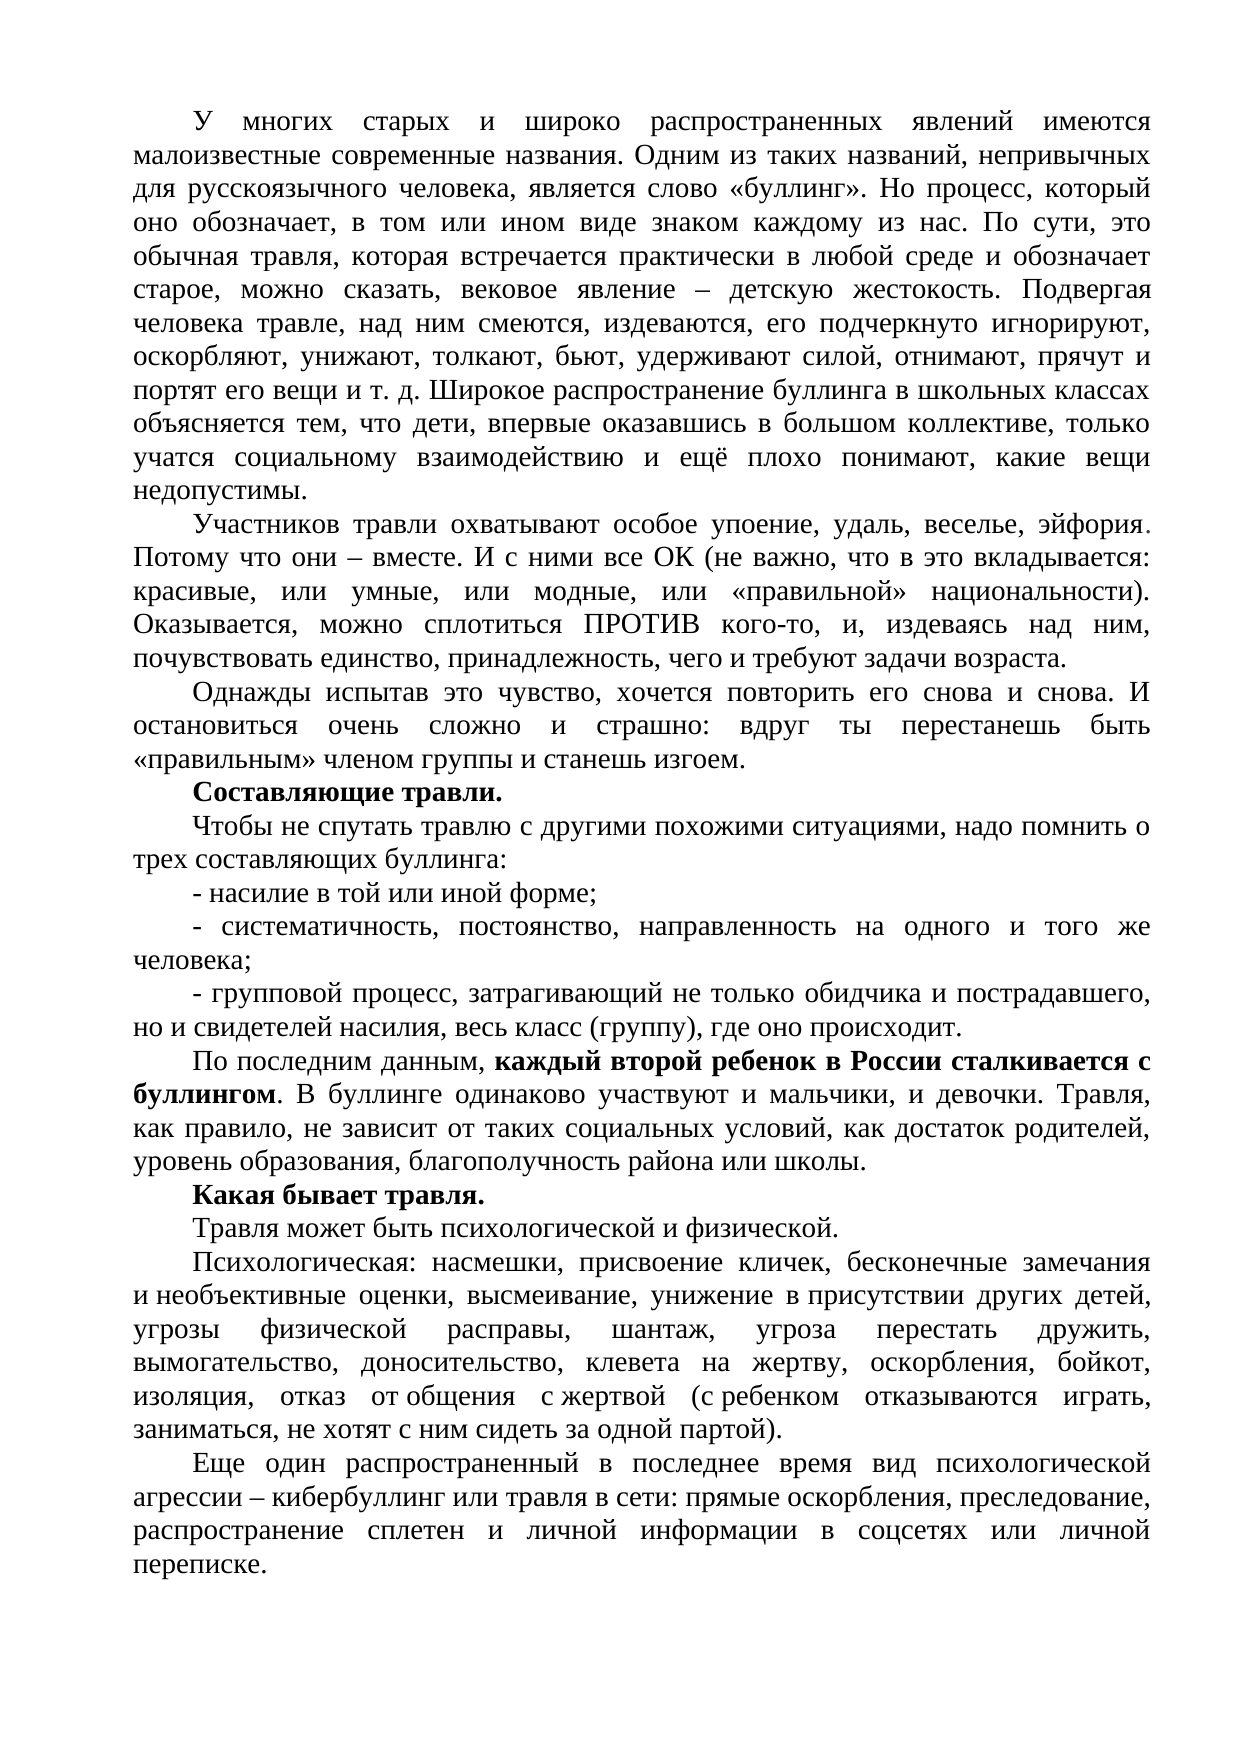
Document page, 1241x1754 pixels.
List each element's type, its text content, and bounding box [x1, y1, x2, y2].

text Травля может быть психологической и физической. [133, 1210, 1152, 1244]
text - систематичность, постоянство, направленность на одного и того же человека; [133, 908, 1152, 976]
text - групповой процесс, затрагивающий не только обидчика и пострадавшего, но и свидетелей насилия, весь класс (группу), где оно происходит. [133, 976, 1152, 1043]
text Какая бывает травля. [133, 1177, 1152, 1210]
text У многих старых и широко распространенных явлений имеются малоизвестные современные названия. Одним из таких названий, непривычных для русскоязычного человека, является слово «буллинг». Но процесс, который оно обозначает, в том или ином виде знаком каждому из нас. По сути, это обычная травля, которая встречается практически в любой среде и обозначает старое, можно сказать, вековое явление – детскую жестокость. Подвергая человека травле, над ним смеются, издеваются, его подчеркнуто игнорируют, оскорбляют, унижают, толкают, бьют, удерживают силой, отнимают, прячут и портят его вещи и т. д. Широкое распространение буллинга в школьных классах объясняется тем, что дети, впервые оказавшись в большом коллективе, только учатся социальному взаимодействию и ещё плохо понимают, какие вещи недопустимы. [133, 103, 1152, 506]
text Однажды испытав это чувство, хочется повторить его снова и снова. И остановиться очень сложно и страшно: вдруг ты перестанешь быть «правильным» членом группы и станешь изгоем. [133, 674, 1152, 774]
text Составляющие травли. [133, 774, 1152, 808]
text Чтобы не спутать травлю с другими похожими ситуациями, надо помнить о трех составляющих буллинга: [133, 808, 1152, 875]
text - насилие в той или иной форме; [133, 875, 1152, 908]
text Участников травли охватывают особое упоение, удаль, веселье, эйфория. Потому что они – вместе. И с ними все ОК (не важно, что в это вкладывается: красивые, или умные, или модные, или «правильной» национальности). Оказывается, можно сплотиться ПРОТИВ кого-то, и, издеваясь над ним, почувствовать единство, принадлежность, чего и требуют задачи возраста. [133, 506, 1152, 674]
text Психологическая: насмешки, присвоение кличек, бесконечные замечания и необъективные оценки, высмеивание, унижение в присутствии других детей, угрозы физической расправы, шантаж, угроза перестать дружить, вымогательство, доносительство, клевета на жертву, оскорбления, бойкот, изоляция, отказ от общения с жертвой (с ребенком отказываются играть, заниматься, не хотят с ним сидеть за одной партой). [133, 1244, 1152, 1445]
text По последним данным, каждый второй ребенок в России сталкивается с буллингом. В буллинге одинаково участвуют и мальчики, и девочки. Травля, как правило, не зависит от таких социальных условий, как достаток родителей, уровень образования, благополучность района или школы. [133, 1043, 1152, 1177]
text Еще один распространенный в последнее время вид психологической агрессии – кибербуллинг или травля в сети: прямые оскорбления, преследование, распространение сплетен и личной информации в соцсетях или личной переписке. [133, 1445, 1152, 1579]
